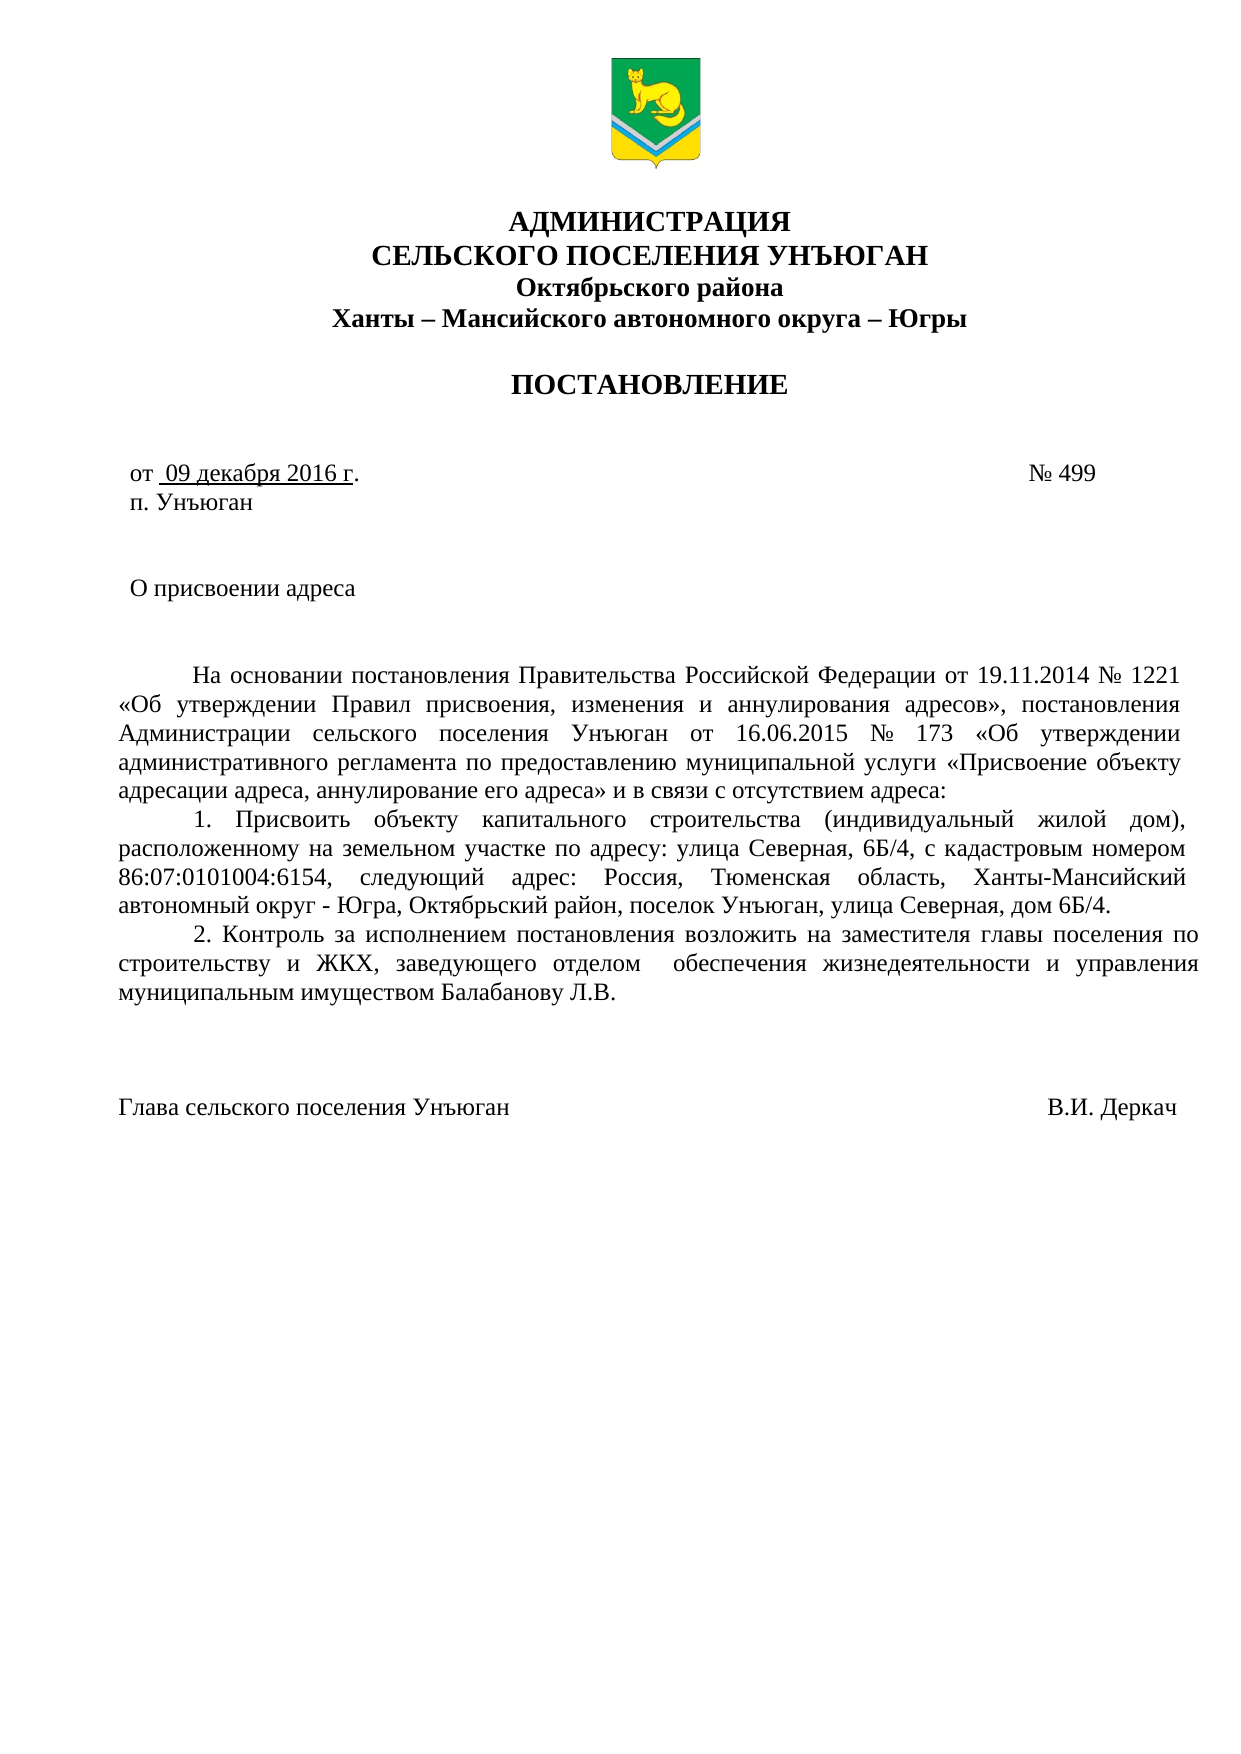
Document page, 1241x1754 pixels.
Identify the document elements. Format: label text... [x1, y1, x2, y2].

text СЕЛЬСКОГО ПОСЕЛЕНИЯ УНЪЮГАН [118, 238, 1181, 271]
picture [611, 58, 701, 169]
text АДМИНИСТРАЦИЯ [118, 204, 1181, 238]
text Ханты – Мансийского автономного округа – Югры [118, 303, 1181, 334]
text ПОСТАНОВЛЕНИЕ [118, 367, 1181, 401]
text На основании постановления Правительства Российской Федерации от 19.11.2014 № 1221 «Об утверждении Правил присвоения, изменения и аннулирования адресов», постановления Администрации сельского поселения Унъюган от 16.06.2015 № 173 «Об утверждении административного регламента по предоставлению муниципальной услуги «Присвоение объекту адресации адреса, аннулирование его адреса» и в связи с отсутствием адреса: [118, 661, 1181, 804]
table_header от 09 декабря 2016 г. № 499 п. Унъюган О присвоении адреса [118, 430, 1181, 661]
text Октябрьского района [118, 271, 1181, 303]
text 2. Контроль за исполнением постановления возложить на заместителя главы поселения по строительству и ЖКХ, заведующего отделом обеспечения жизнедеятельности и управления муниципальным имуществом Балабанову Л.В. [118, 919, 1200, 1006]
text 1. Присвоить объекту капитального строительства (индивидуальный жилой дом), расположенному на земельном участке по адресу: улица Северная, 6Б/4, с кадастровым номером 86:07:0101004:6154, следующий адрес: Россия, Тюменская область, Ханты-Мансийский автономный округ - Югра, Октябрьский район, поселок Унъюган, улица Северная, дом 6Б/4. [118, 804, 1187, 919]
text Глава сельского поселения Унъюган В.И. Деркач [118, 1092, 1181, 1121]
